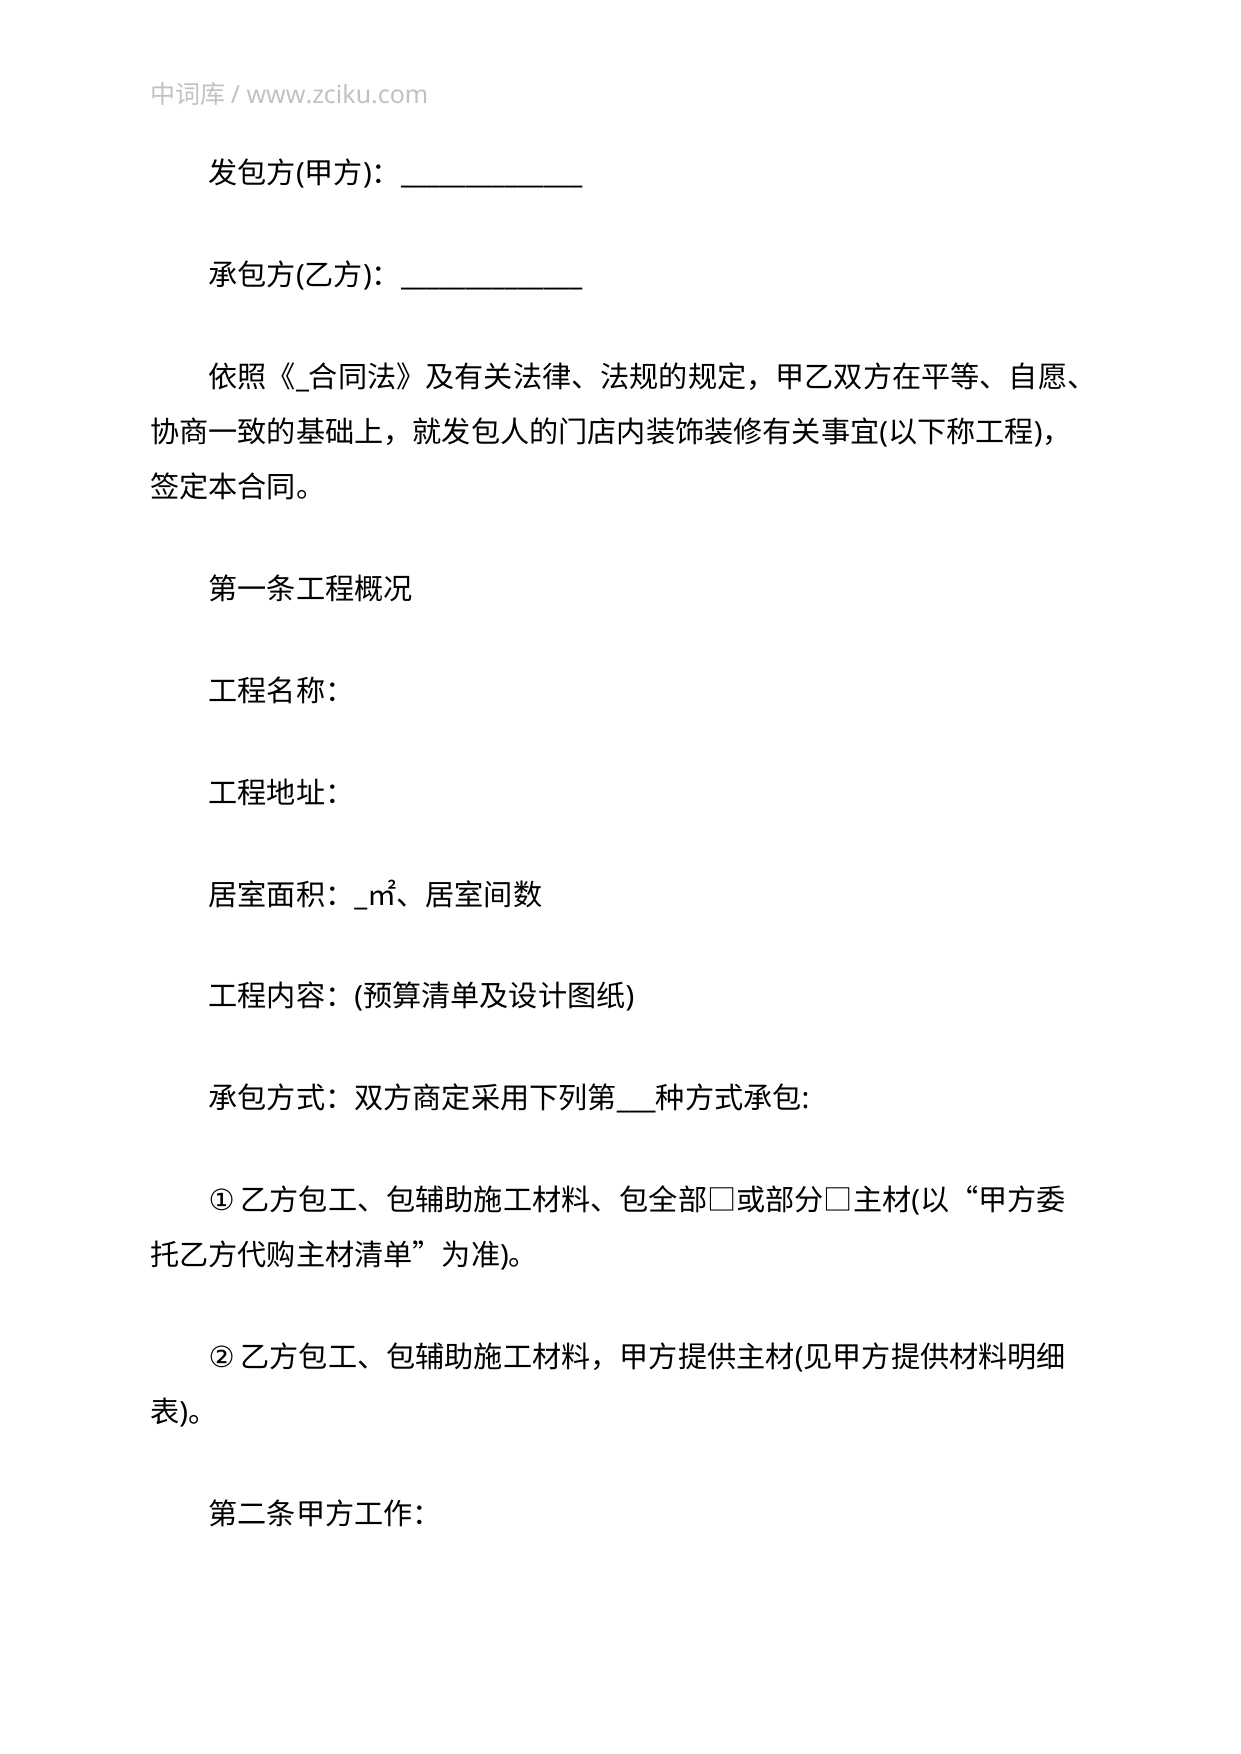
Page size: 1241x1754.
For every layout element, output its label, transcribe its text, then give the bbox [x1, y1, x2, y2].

text 承包方(乙方)：______________ [150, 252, 1090, 294]
text 工程地址： [150, 769, 1090, 812]
text ②乙方包工、包辅助施工材料，甲方提供主材(见甲方提供材料明细表)。 [150, 1334, 1090, 1431]
text 承包方式：双方商定采用下列第___种方式承包: [150, 1075, 1090, 1117]
text 工程内容：(预算清单及设计图纸) [150, 973, 1090, 1015]
text ①乙方包工、包辅助施工材料、包全部□或部分□主材(以“甲方委托乙方代购主材清单”为准)。 [150, 1177, 1090, 1274]
text 发包方(甲方)：______________ [150, 150, 1090, 192]
text 工程名称： [150, 667, 1090, 710]
text 依照《_合同法》及有关法律、法规的规定，甲乙双方在平等、自愿、协商一致的基础上，就发包人的门店内装饰装修有关事宜(以下称工程)，签定本合同。 [150, 354, 1090, 506]
text 第一条工程概况 [150, 566, 1090, 608]
text 居室面积：_㎡、居室间数 [150, 871, 1090, 913]
text 第二条甲方工作： [150, 1491, 1090, 1533]
